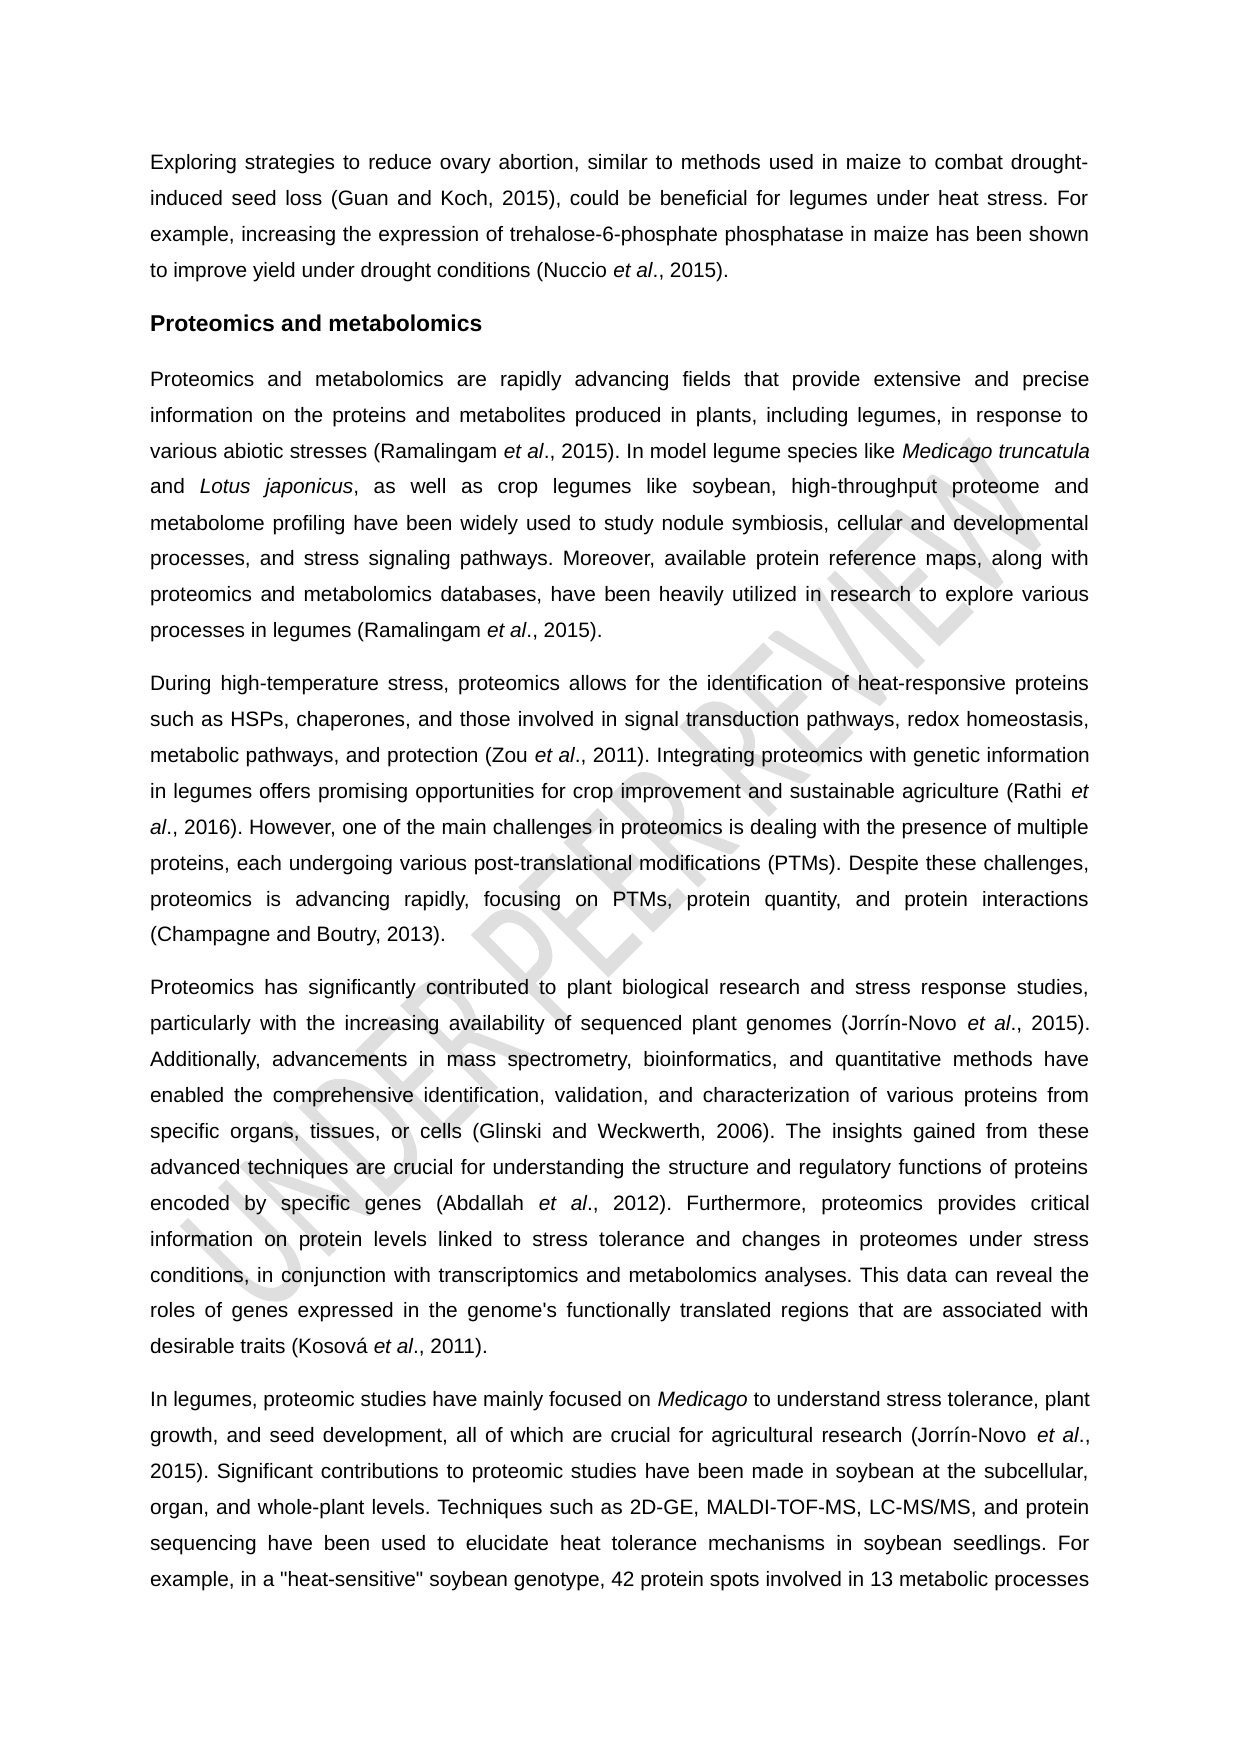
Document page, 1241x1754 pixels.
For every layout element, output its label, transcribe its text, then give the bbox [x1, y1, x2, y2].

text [150, 1387, 1090, 1591]
text Exploring strategies to reduce ovary abortion, similar to methods used in maize to combat drought-induced seed loss (Guan and Koch, 2015), could be beneficial for legumes under heat stress. For example, increasing the expression of trehalose-6-phosphate phosphatase in maize has been shown to improve yield under drought conditions (Nuccio et al., 2015). [150, 150, 1090, 282]
text During high-temperature stress, proteomics allows for the identification of heat-responsive proteins such as HSPs, chaperones, and those involved in signal transduction pathways, redox homeostasis, metabolic pathways, and protection (Zou et al., 2011). Integrating proteomics with genetic information in legumes offers promising opportunities for crop improvement and sustainable agriculture (Rathi et al., 2016). However, one of the main challenges in proteomics is dealing with the presence of multiple proteins, each undergoing various post-translational modifications (PTMs). Despite these challenges, proteomics is advancing rapidly, focusing on PTMs, protein quantity, and protein interactions (Champagne and Boutry, 2013). [150, 671, 1090, 946]
text Proteomics and metabolomics [150, 310, 1090, 337]
text Proteomics and metabolomics are rapidly advancing fields that provide extensive and precise information on the proteins and metabolites produced in plants, including legumes, in response to various abiotic stresses (Ramalingam et al., 2015). In model legume species like Medicago truncatula and Lotus japonicus, as well as crop legumes like soybean, high-throughput proteome and metabolome profiling have been widely used to study nodule symbiosis, cellular and developmental processes, and stress signaling pathways. Moreover, available protein reference maps, along with proteomics and metabolomics databases, have been heavily utilized in research to explore various processes in legumes (Ramalingam et al., 2015). [150, 367, 1090, 642]
text Proteomics has significantly contributed to plant biological research and stress response studies, particularly with the increasing availability of sequenced plant genomes (Jorrín-Novo et al., 2015). Additionally, advancements in mass spectrometry, bioinformatics, and quantitative methods have enabled the comprehensive identification, validation, and characterization of various proteins from specific organs, tissues, or cells (Glinski and Weckwerth, 2006). The insights gained from these advanced techniques are crucial for understanding the structure and regulatory functions of proteins encoded by specific genes (Abdallah et al., 2012). Furthermore, proteomics provides critical information on protein levels linked to stress tolerance and changes in proteomes under stress conditions, in conjunction with transcriptomics and metabolomics analyses. This data can reveal the roles of genes expressed in the genome's functionally translated regions that are associated with desirable traits (Kosová et al., 2011). [150, 975, 1090, 1358]
